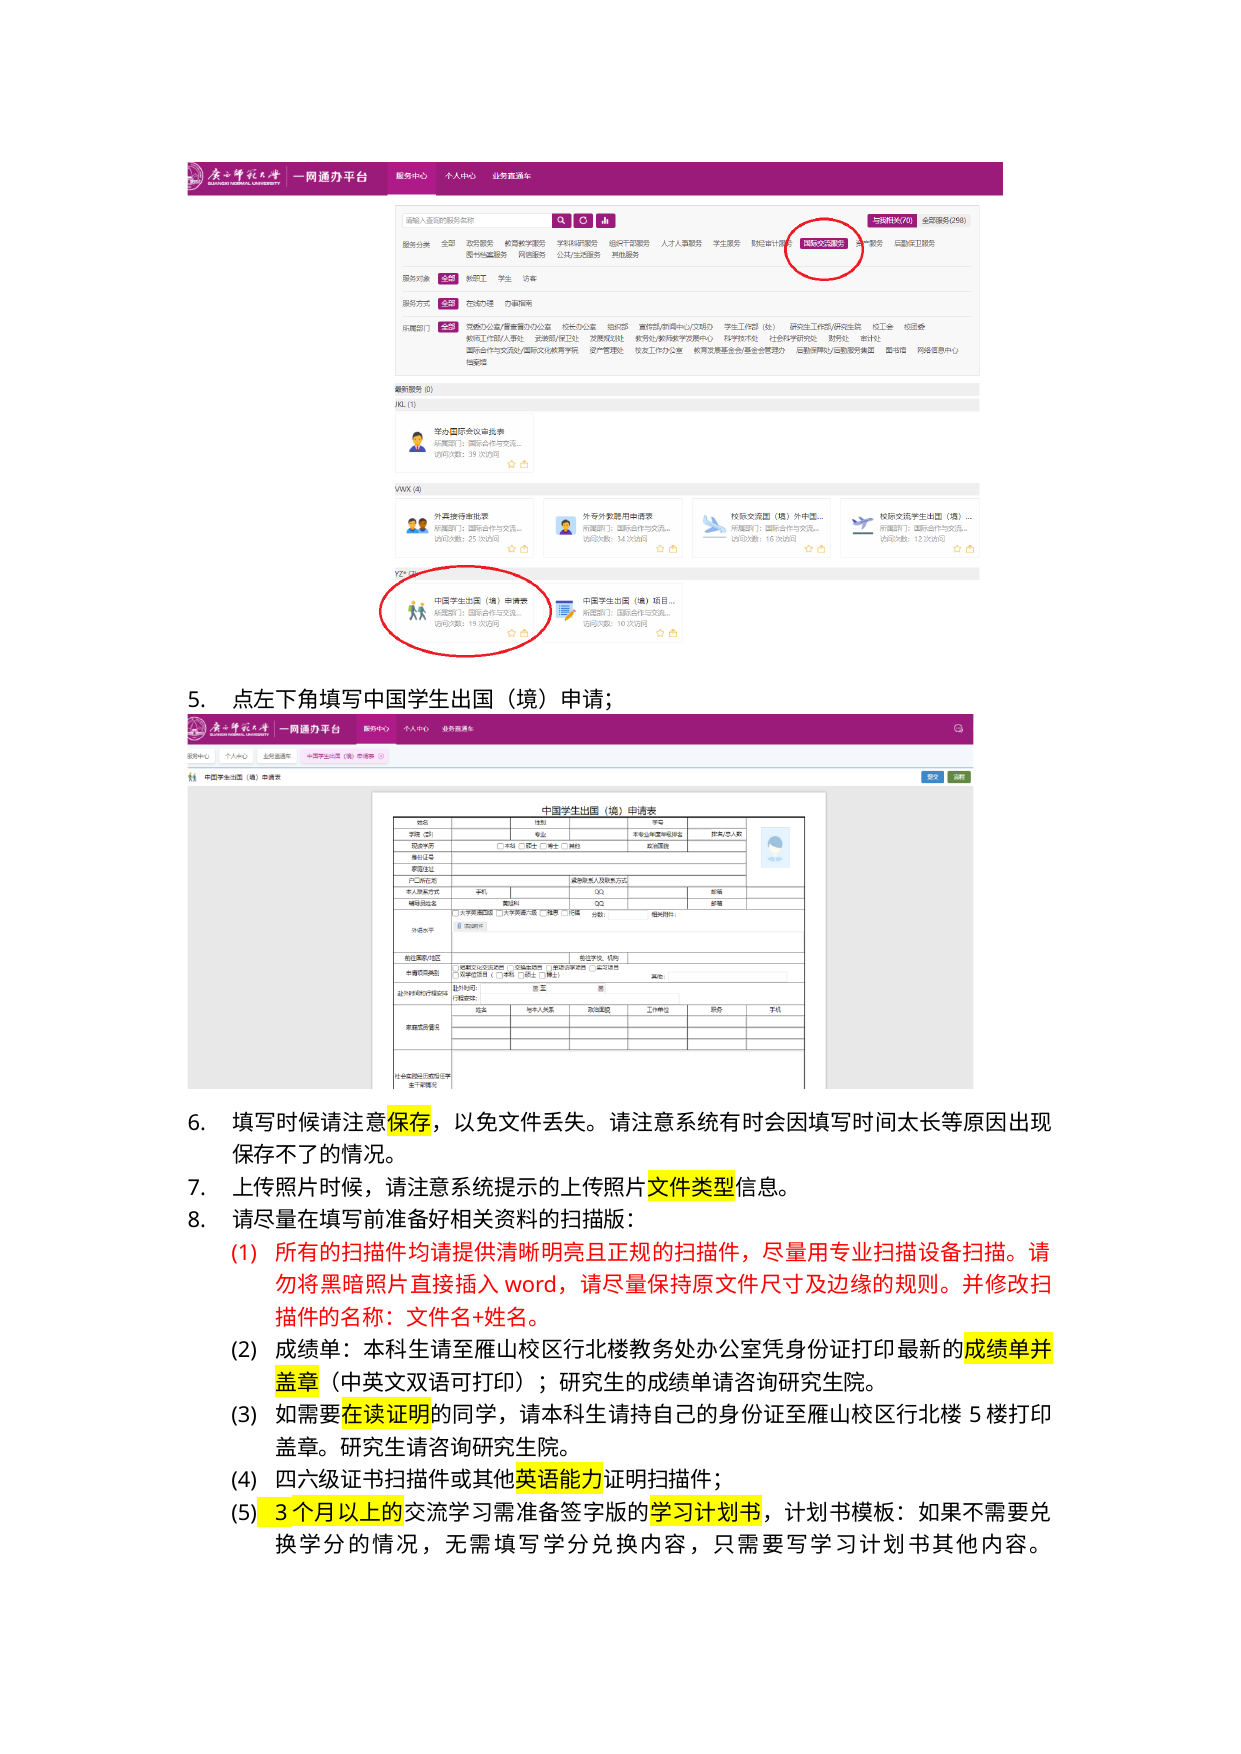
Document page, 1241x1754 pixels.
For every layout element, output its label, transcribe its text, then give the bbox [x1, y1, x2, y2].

list 所有的扫描件均请提供清晰明亮且正规的扫描件，尽量用专业扫描设备扫描。请勿将黑暗照片直接插入word，请尽量保持原文件尺寸及边缘的规则。并修改扫描件的名称：文件名+姓名。 [231, 1234, 1053, 1332]
picture [187, 162, 1003, 658]
list 上传照片时候，请注意系统提示的上传照片文件类型信息。 [187, 1169, 1053, 1202]
picture [187, 714, 974, 1089]
list 点左下角填写中国学生出国（境）申请； [187, 682, 1053, 714]
list 四六级证书扫描件或其他英语能力证明扫描件； [231, 1462, 516, 1494]
list 请尽量在填写前准备好相关资料的扫描版： [187, 1202, 1053, 1234]
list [231, 1494, 1053, 1559]
list 成绩单：本科生请至雁山校区行北楼教务处办公室凭身份证打印最新的成绩单并盖章（中英文双语可打印）；研究生的成绩单请咨询研究生院。 [231, 1332, 1053, 1397]
list 四六级证书扫描件或其他英语能力证明扫描件； [603, 1462, 1053, 1494]
list 如需要在读证明的同学，请本科生请持自己的身份证至雁山校区行北楼5楼打印盖章。研究生请咨询研究生院。 [231, 1397, 1053, 1462]
list 填写时候请注意保存，以免文件丢失。请注意系统有时会因填写时间太长等原因出现保存不了的情况。 [187, 1104, 1053, 1169]
